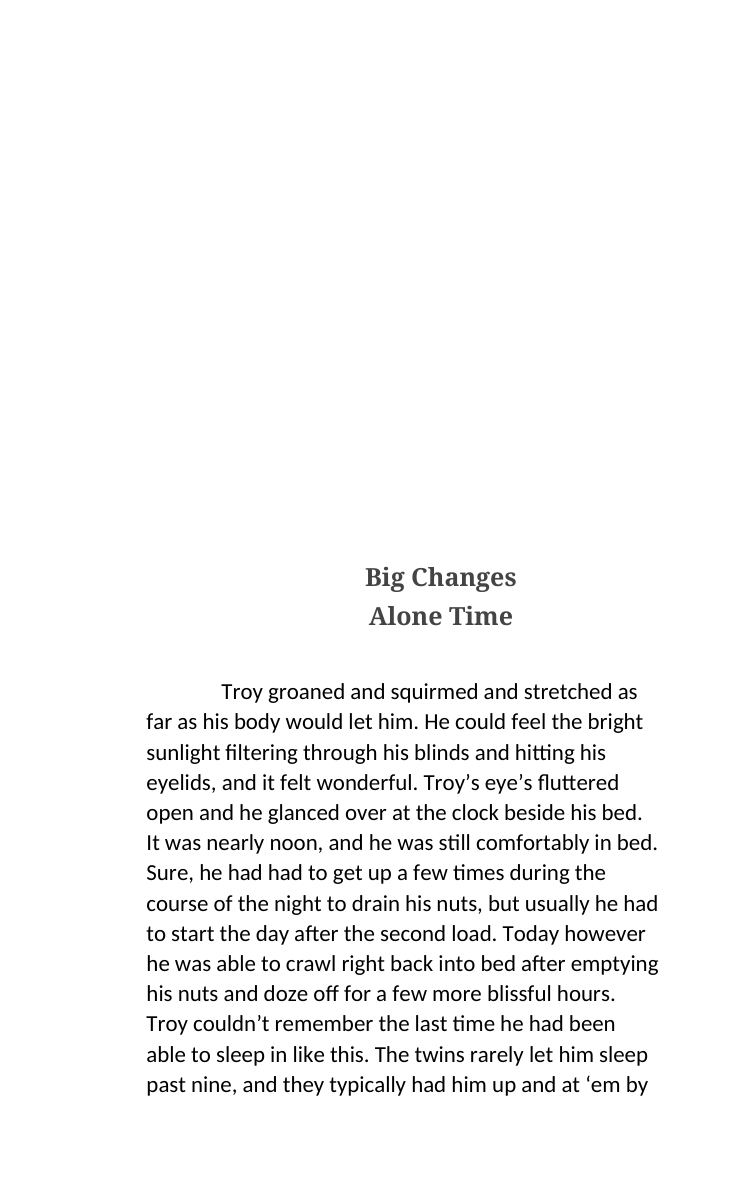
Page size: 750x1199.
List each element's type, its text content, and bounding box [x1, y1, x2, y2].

text Big Changes [146, 560, 660, 594]
text Alone Time [146, 599, 660, 633]
